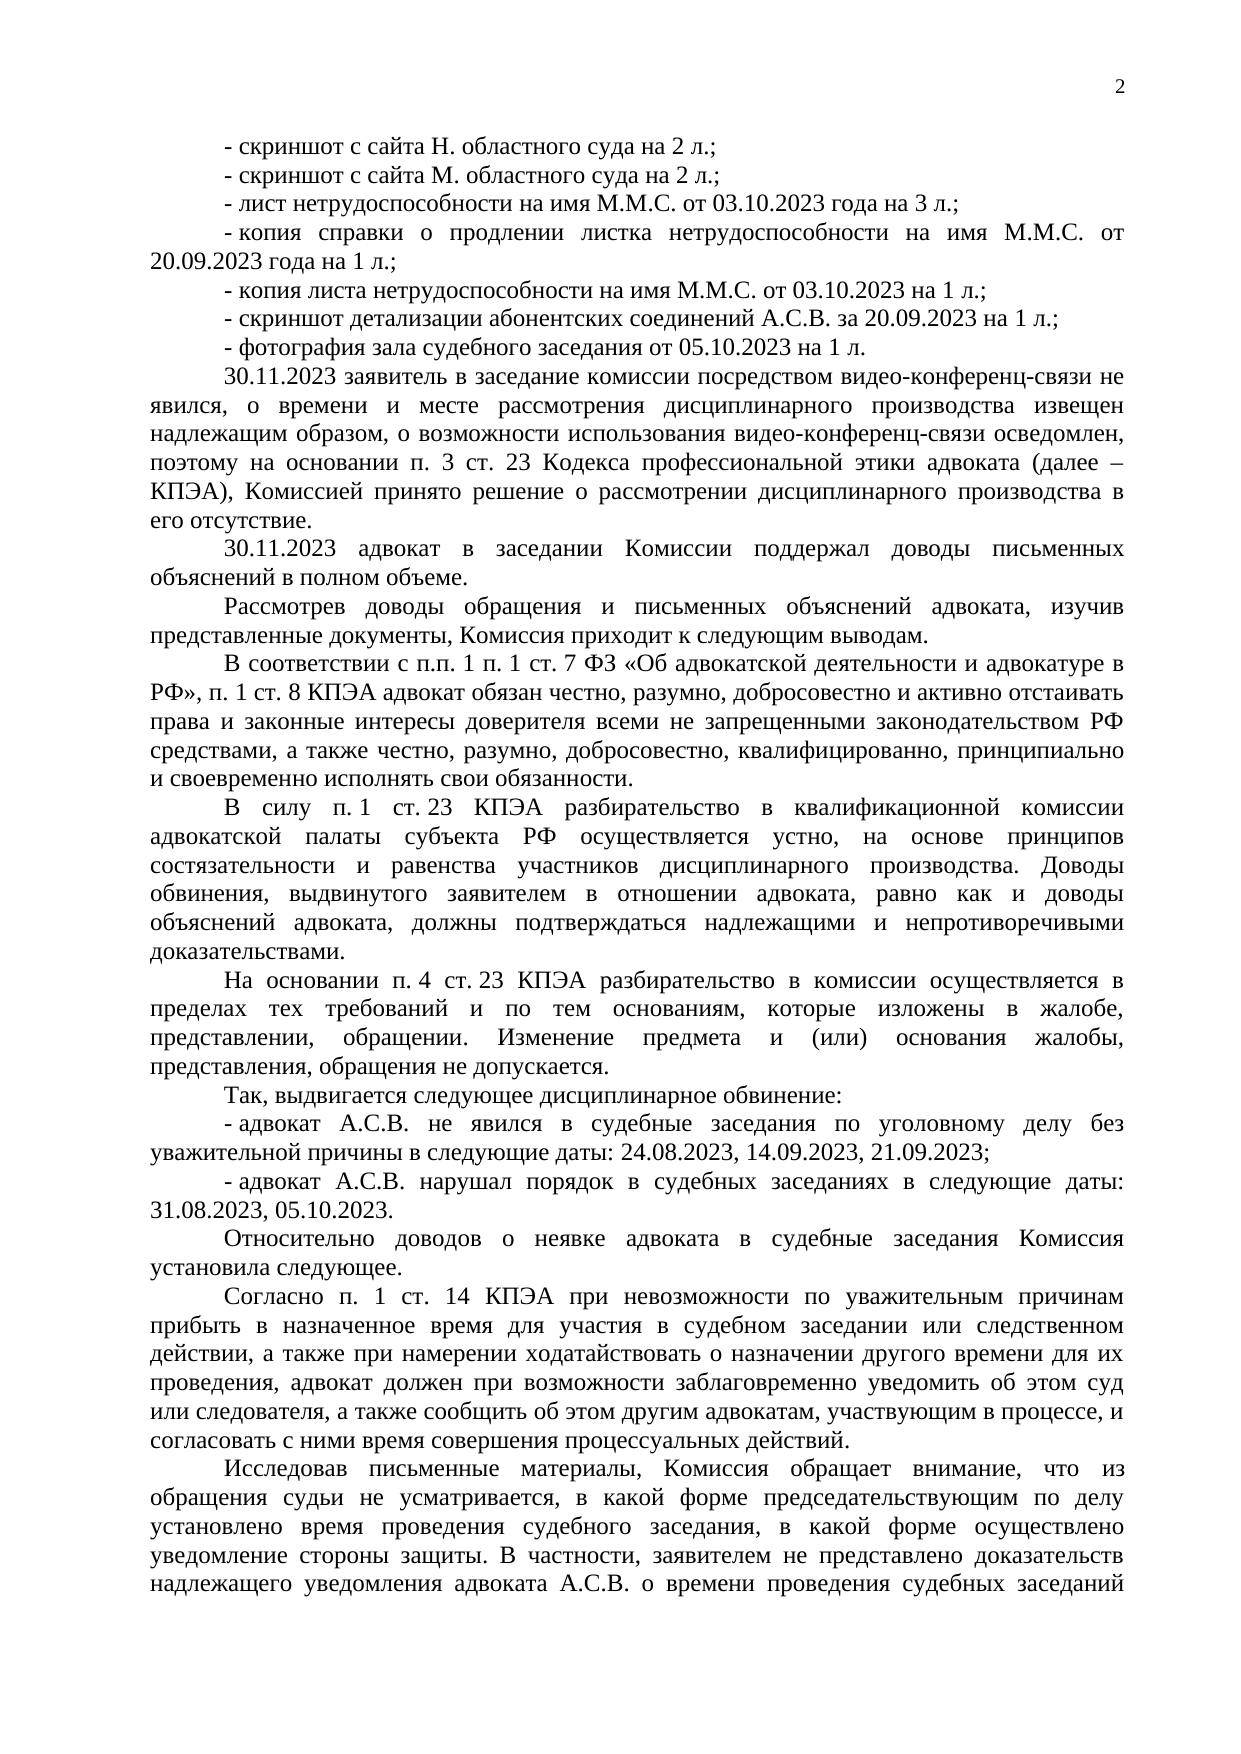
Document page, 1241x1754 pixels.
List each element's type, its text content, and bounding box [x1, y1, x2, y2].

text В силу п. 1 ст. 23 КПЭА разбирательство в квалификационной комиссии адвокатской палаты субъекта РФ осуществляется устно, на основе принципов состязательности и равенства участников дисциплинарного производства. Доводы обвинения, выдвинутого заявителем в отношении адвоката, равно как и доводы объяснений адвоката, должны подтверждаться надлежащими и непротиворечивыми доказательствами. [150, 792, 1125, 965]
text На основании п. 4 ст. 23 КПЭА разбирательство в комиссии осуществляется в пределах тех требований и по тем основаниям, которые изложены в жалобе, представлении, обращении. Изменение предмета и (или) основания жалобы, представления, обращения не допускается. [150, 965, 1125, 1080]
text - копия справки о продлении листка нетрудоспособности на имя М.М.С. от 20.09.2023 года на 1 л.; [150, 217, 1125, 275]
text - адвокат А.С.В. не явился в судебные заседания по уголовному делу без уважительной причины в следующие даты: 24.08.2023, 14.09.2023, 21.09.2023; [150, 1108, 1125, 1166]
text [150, 1453, 1125, 1597]
text Рассмотрев доводы обращения и письменных объяснений адвоката, изучив представленные документы, Комиссия приходит к следующим выводам. [150, 591, 1125, 648]
text Согласно п. 1 ст. 14 КПЭА при невозможности по уважительным причинам прибыть в назначенное время для участия в судебном заседании или следственном действии, а также при намерении ходатайствовать о назначении другого времени для их проведения, адвокат должен при возможности заблаговременно уведомить об этом суд или следователя, а также сообщить об этом другим адвокатам, участвующим в процессе, и согласовать с ними время совершения процессуальных действий. [150, 1281, 1125, 1453]
text - копия листа нетрудоспособности на имя М.М.С. от 03.10.2023 на 1 л.; [150, 275, 1125, 303]
text 30.11.2023 заявитель в заседание комиссии посредством видео-конференц-связи не явился, о времени и месте рассмотрения дисциплинарного производства извещен надлежащим образом, о возможности использования видео-конференц-связи осведомлен, поэтому на основании п. 3 ст. 23 Кодекса профессиональной этики адвоката (далее – КПЭА), Комиссией принято решение о рассмотрении дисциплинарного производства в его отсутствие. [150, 361, 1125, 533]
text Относительно доводов о неявке адвоката в судебные заседания Комиссия установила следующее. [150, 1223, 1125, 1281]
text 30.11.2023 адвокат в заседании Комиссии поддержал доводы письменных объяснений в полном объеме. [150, 533, 1125, 591]
text - адвокат А.С.В. нарушал порядок в судебных заседаниях в следующие даты: 31.08.2023, 05.10.2023. [150, 1166, 1125, 1223]
text - скриншот с сайта М. областного суда на 2 л.; [150, 160, 1125, 188]
text - фотография зала судебного заседания от 05.10.2023 на 1 л. [150, 332, 1125, 361]
text Так, выдвигается следующее дисциплинарное обвинение: [150, 1080, 1125, 1108]
text - скриншот с сайта Н. областного суда на 2 л.; [150, 131, 1125, 160]
text - скриншот детализации абонентских соединений А.С.В. за 20.09.2023 на 1 л.; [150, 303, 1125, 332]
text В соответствии с п.п. 1 п. 1 ст. 7 ФЗ «Об адвокатской деятельности и адвокатуре в РФ», п. 1 ст. 8 КПЭА адвокат обязан честно, разумно, добросовестно и активно отстаивать права и законные интересы доверителя всеми не запрещенными законодательством РФ средствами, а также честно, разумно, добросовестно, квалифицированно, принципиально и своевременно исполнять свои обязанности. [150, 648, 1125, 792]
text - лист нетрудоспособности на имя М.М.С. от 03.10.2023 года на 3 л.; [150, 188, 1125, 217]
